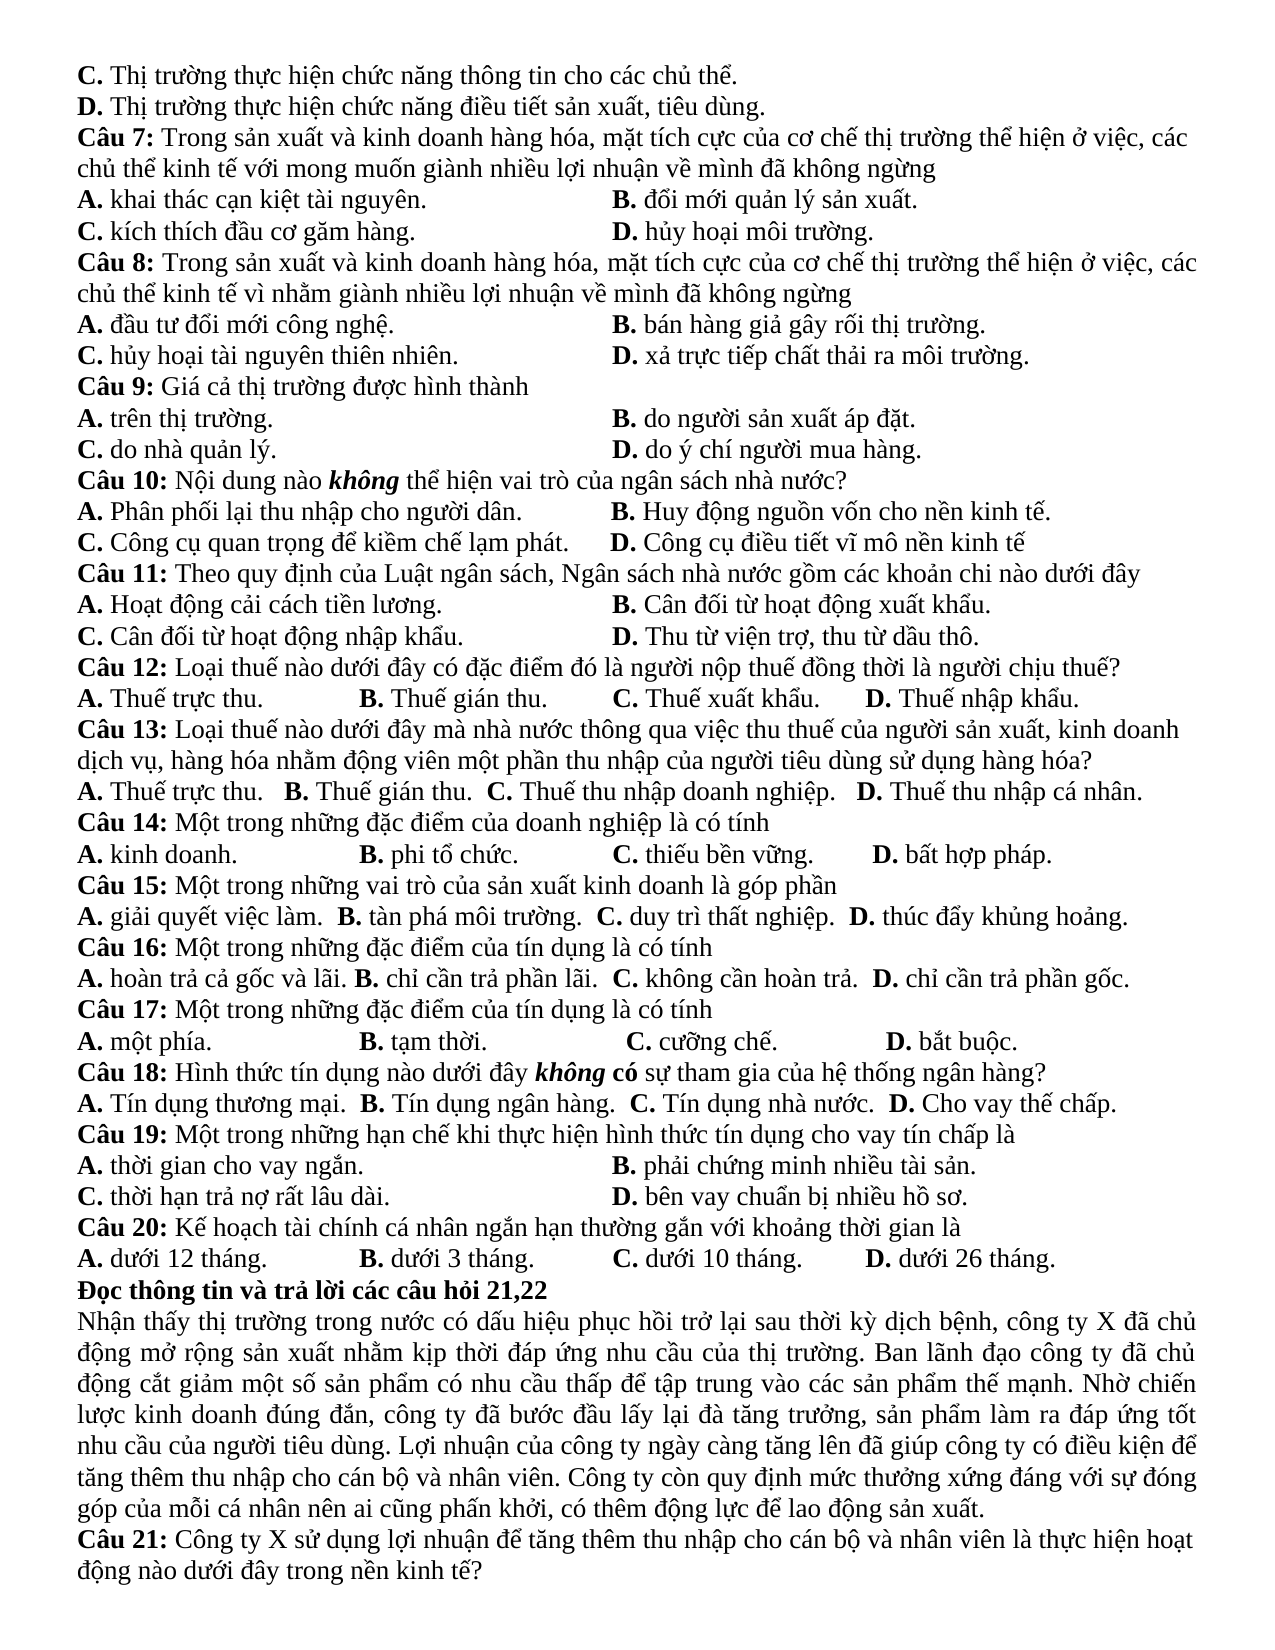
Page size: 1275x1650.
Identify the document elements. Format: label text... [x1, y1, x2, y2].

text Đọc thông tin và trả lời các câu hỏi 21,22 [77, 1274, 1198, 1305]
text Câu 14: Một trong những đặc điểm của doanh nghiệp là có tính [77, 807, 1198, 838]
text Câu 10: Nội dung nào không thể hiện vai trò của ngân sách nhà nước? [77, 464, 1198, 495]
text Câu 19: Một trong những hạn chế khi thực hiện hình thức tín dụng cho vay tín chấp là [77, 1118, 1198, 1149]
text A. kinh doanh. B. phi tổ chức. C. thiếu bền vững. D. bất hợp pháp. [77, 838, 1198, 869]
text A. dưới 12 tháng. B. dưới 3 tháng. C. dưới 10 tháng. D. dưới 26 tháng. [77, 1243, 1198, 1274]
text D. Thị trường thực hiện chức năng điều tiết sản xuất, tiêu dùng. [77, 90, 1198, 121]
text Câu 20: Kế hoạch tài chính cá nhân ngắn hạn thường gắn với khoảng thời gian là [77, 1211, 1198, 1243]
text Câu 21: Công ty X sử dụng lợi nhuận để tăng thêm thu nhập cho cán bộ và nhân viên là thực hiện hoạt động nào dưới đây trong nền kinh tế? [77, 1523, 1198, 1585]
text Câu 15: Một trong những vai trò của sản xuất kinh doanh là góp phần [77, 869, 1198, 900]
text Câu 11: Theo quy định của Luật ngân sách, Ngân sách nhà nước gồm các khoản chi nào dưới đây [77, 557, 1198, 588]
text A. Phân phối lại thu nhập cho người dân. B. Huy động nguồn vốn cho nền kinh tế. [77, 495, 1198, 526]
text A. Thuế trực thu. B. Thuế gián thu. C. Thuế xuất khẩu. D. Thuế nhập khẩu. [77, 682, 1198, 713]
text A. hoàn trả cả gốc và lãi. B. chỉ cần trả phần lãi. C. không cần hoàn trả. D. chỉ cần trả phần gốc. [77, 962, 1198, 993]
text Câu 18: Hình thức tín dụng nào dưới đây không có sự tham gia của hệ thống ngân hàng? [77, 1056, 1198, 1087]
text C. Cân đối từ hoạt động nhập khẩu. D. Thu từ viện trợ, thu từ dầu thô. [77, 620, 1198, 651]
text A. khai thác cạn kiệt tài nguyên. B. đổi mới quản lý sản xuất. [77, 184, 1198, 215]
text A. Tín dụng thương mại. B. Tín dụng ngân hàng. C. Tín dụng nhà nước. D. Cho vay thế chấp. [77, 1087, 1198, 1118]
text C. thời hạn trả nợ rất lâu dài. D. bên vay chuẩn bị nhiều hồ sơ. [77, 1180, 1198, 1211]
text Câu 9: Giá cả thị trường được hình thành [77, 371, 1198, 402]
text C. Thị trường thực hiện chức năng thông tin cho các chủ thể. [77, 59, 1198, 90]
text A. đầu tư đổi mới công nghệ. B. bán hàng giả gây rối thị trường. [77, 308, 1198, 339]
text Câu 7: Trong sản xuất và kinh doanh hàng hóa, mặt tích cực của cơ chế thị trường thể hiện ở việc, các chủ thể kinh tế với mong muốn giành nhiều lợi nhuận về mình đã không ngừng [77, 121, 1198, 184]
text C. hủy hoại tài nguyên thiên nhiên. D. xả trực tiếp chất thải ra môi trường. [77, 339, 1198, 371]
text Câu 17: Một trong những đặc điểm của tín dụng là có tính [77, 993, 1198, 1024]
text A. thời gian cho vay ngắn. B. phải chứng minh nhiều tài sản. [77, 1149, 1198, 1180]
text A. giải quyết việc làm. B. tàn phá môi trường. C. duy trì thất nghiệp. D. thúc đẩy khủng hoảng. [77, 900, 1198, 931]
text C. do nhà quản lý. D. do ý chí người mua hàng. [77, 433, 1198, 464]
text Câu 8: Trong sản xuất và kinh doanh hàng hóa, mặt tích cực của cơ chế thị trường thể hiện ở việc, các chủ thể kinh tế vì nhằm giành nhiều lợi nhuận về mình đã không ngừng [77, 246, 1198, 308]
text C. kích thích đầu cơ găm hàng. D. hủy hoại môi trường. [77, 215, 1198, 246]
text Câu 16: Một trong những đặc điểm của tín dụng là có tính [77, 931, 1198, 962]
text C. Công cụ quan trọng để kiềm chế lạm phát. D. Công cụ điều tiết vĩ mô nền kinh tế [77, 526, 1198, 557]
text Câu 12: Loại thuế nào dưới đây có đặc điểm đó là người nộp thuế đồng thời là người chịu thuế? [77, 651, 1198, 682]
text A. Thuế trực thu. B. Thuế gián thu. C. Thuế thu nhập doanh nghiệp. D. Thuế thu nhập cá nhân. [284, 775, 1198, 807]
text A. trên thị trường. B. do người sản xuất áp đặt. [77, 402, 1198, 433]
text A. Hoạt động cải cách tiền lương. B. Cân đối từ hoạt động xuất khẩu. [77, 588, 1198, 620]
text A. một phía. B. tạm thời. C. cưỡng chế. D. bắt buộc. [77, 1024, 1198, 1056]
